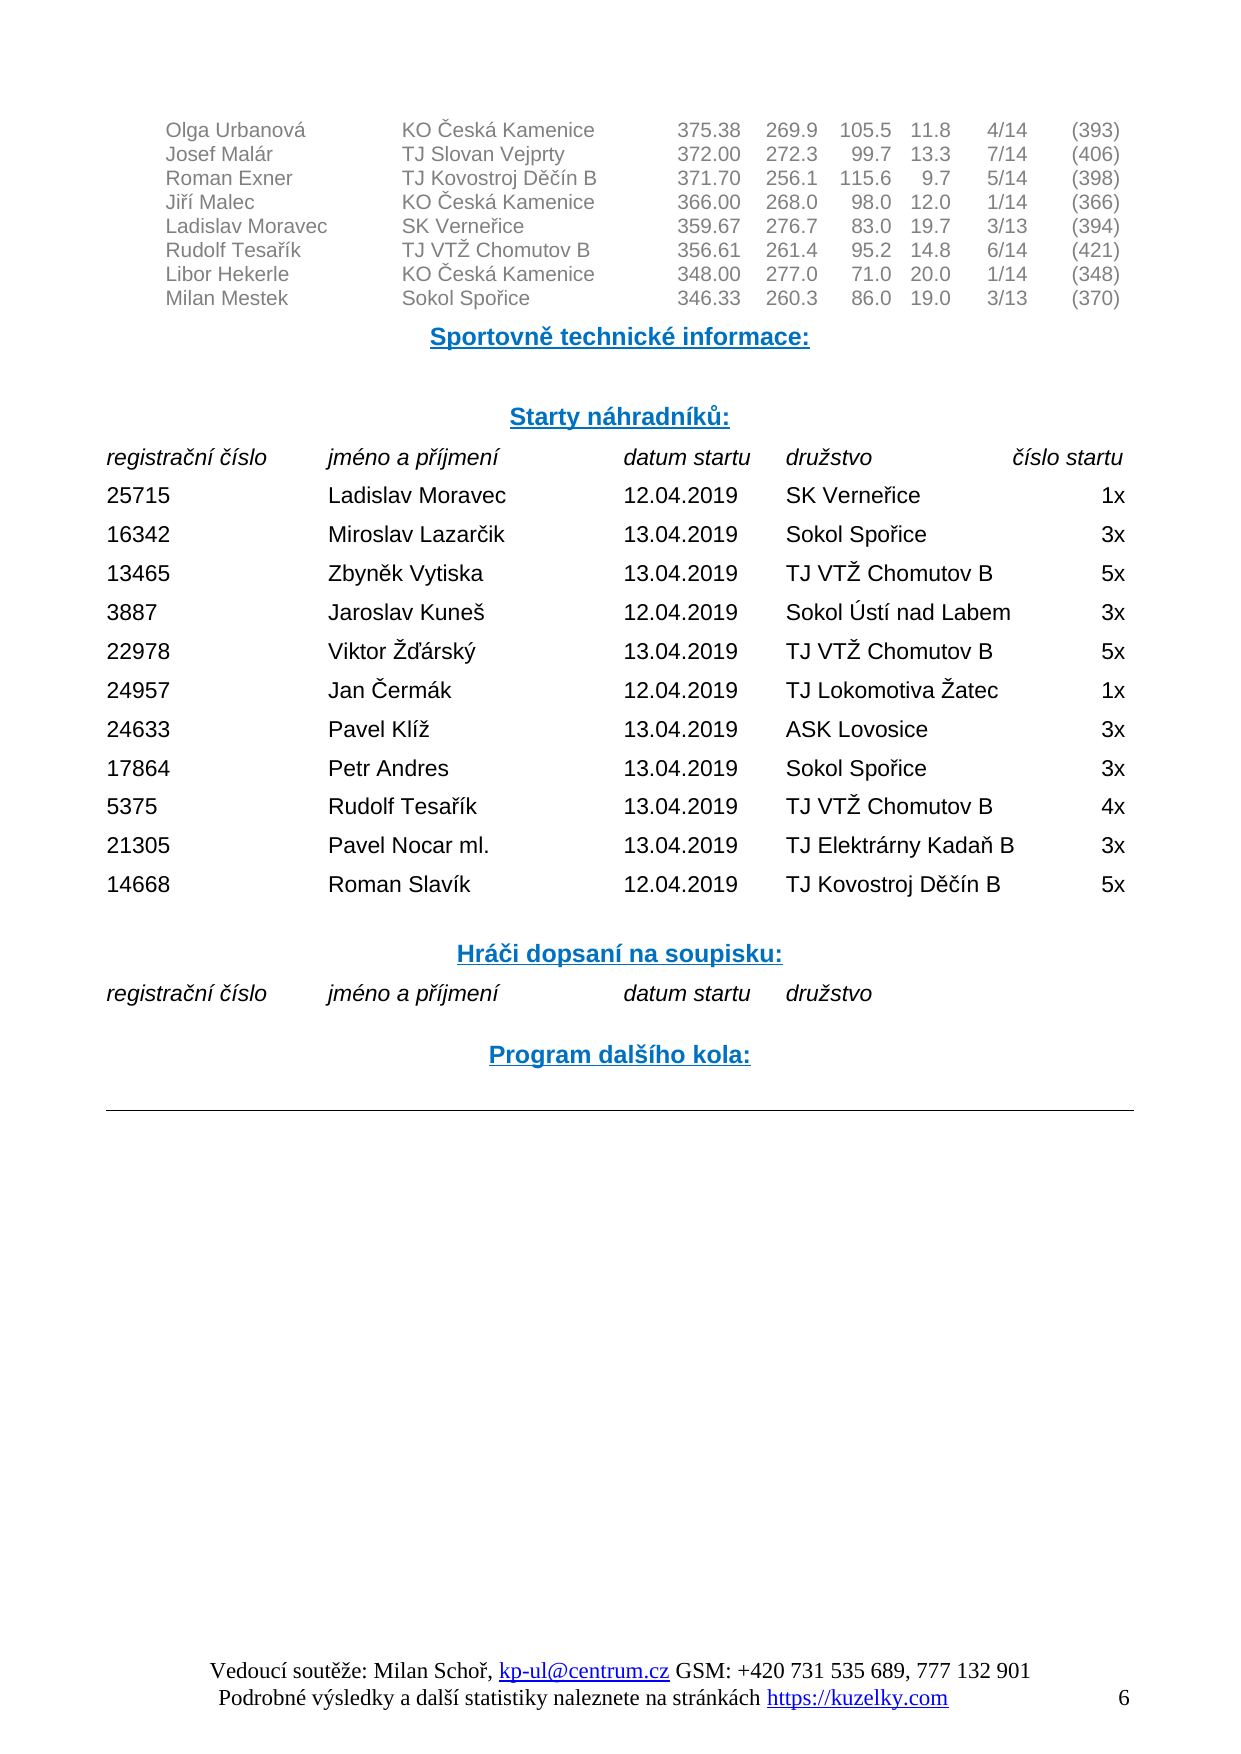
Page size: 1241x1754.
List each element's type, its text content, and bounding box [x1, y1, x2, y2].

text 24633 Pavel Klíž 13.04.2019 ASK Lovosice 3x [106, 716, 1134, 742]
text 17864 Petr Andres 13.04.2019 Sokol Spořice 3x [106, 754, 1134, 781]
text 3887 Jaroslav Kuneš 12.04.2019 Sokol Ústí nad Labem 3x [106, 599, 1134, 625]
text Program dalšího kola: [94, 1040, 1145, 1069]
text 16342 Miroslav Lazarčik 13.04.2019 Sokol Spořice 3x [106, 521, 1134, 548]
text 13465 Zbyněk Vytiska 13.04.2019 TJ VTŽ Chomutov B 5x [106, 560, 1134, 587]
text 22978 Viktor Žďárský 13.04.2019 TJ VTŽ Chomutov B 5x [106, 638, 1134, 664]
text Roman Exner TJ Kovostroj Děčín B 371.70 256.1 115.6 9.7 5/14 (398) [106, 166, 1134, 190]
text registrační číslo jméno a příjmení datum startu družstvo [106, 980, 1134, 1006]
text Libor Hekerle KO Česká Kamenice 348.00 277.0 71.0 20.0 1/14 (348) [106, 262, 1134, 286]
text Milan Mestek Sokol Spořice 346.33 260.3 86.0 19.0 3/13 (370) [106, 286, 1134, 310]
text Sportovně technické informace: [94, 322, 1145, 351]
text 5375 Rudolf Tesařík 13.04.2019 TJ VTŽ Chomutov B 4x [106, 793, 1134, 820]
text 14668 Roman Slavík 12.04.2019 TJ Kovostroj Děčín B 5x [106, 871, 1134, 897]
text Rudolf Tesařík TJ VTŽ Chomutov B 356.61 261.4 95.2 14.8 6/14 (421) [106, 238, 1134, 262]
text Olga Urbanová KO Česká Kamenice 375.38 269.9 105.5 11.8 4/14 (393) [106, 118, 1134, 142]
text 21305 Pavel Nocar ml. 13.04.2019 TJ Elektrárny Kadaň B 3x [106, 832, 1134, 858]
text registrační číslo jméno a příjmení datum startu družstvo číslo startu [106, 444, 1134, 470]
text Starty náhradníků: [94, 402, 1145, 431]
text 25715 Ladislav Moravec 12.04.2019 SK Verneřice 1x [106, 482, 1134, 509]
text Jiří Malec KO Česká Kamenice 366.00 268.0 98.0 12.0 1/14 (366) [106, 190, 1134, 214]
text Ladislav Moravec SK Verneřice 359.67 276.7 83.0 19.7 3/13 (394) [106, 214, 1134, 238]
text Josef Malár TJ Slovan Vejprty 372.00 272.3 99.7 13.3 7/14 (406) [106, 142, 1134, 166]
text Hráči dopsaní na soupisku: [94, 910, 1145, 967]
text 24957 Jan Čermák 12.04.2019 TJ Lokomotiva Žatec 1x [106, 677, 1134, 703]
